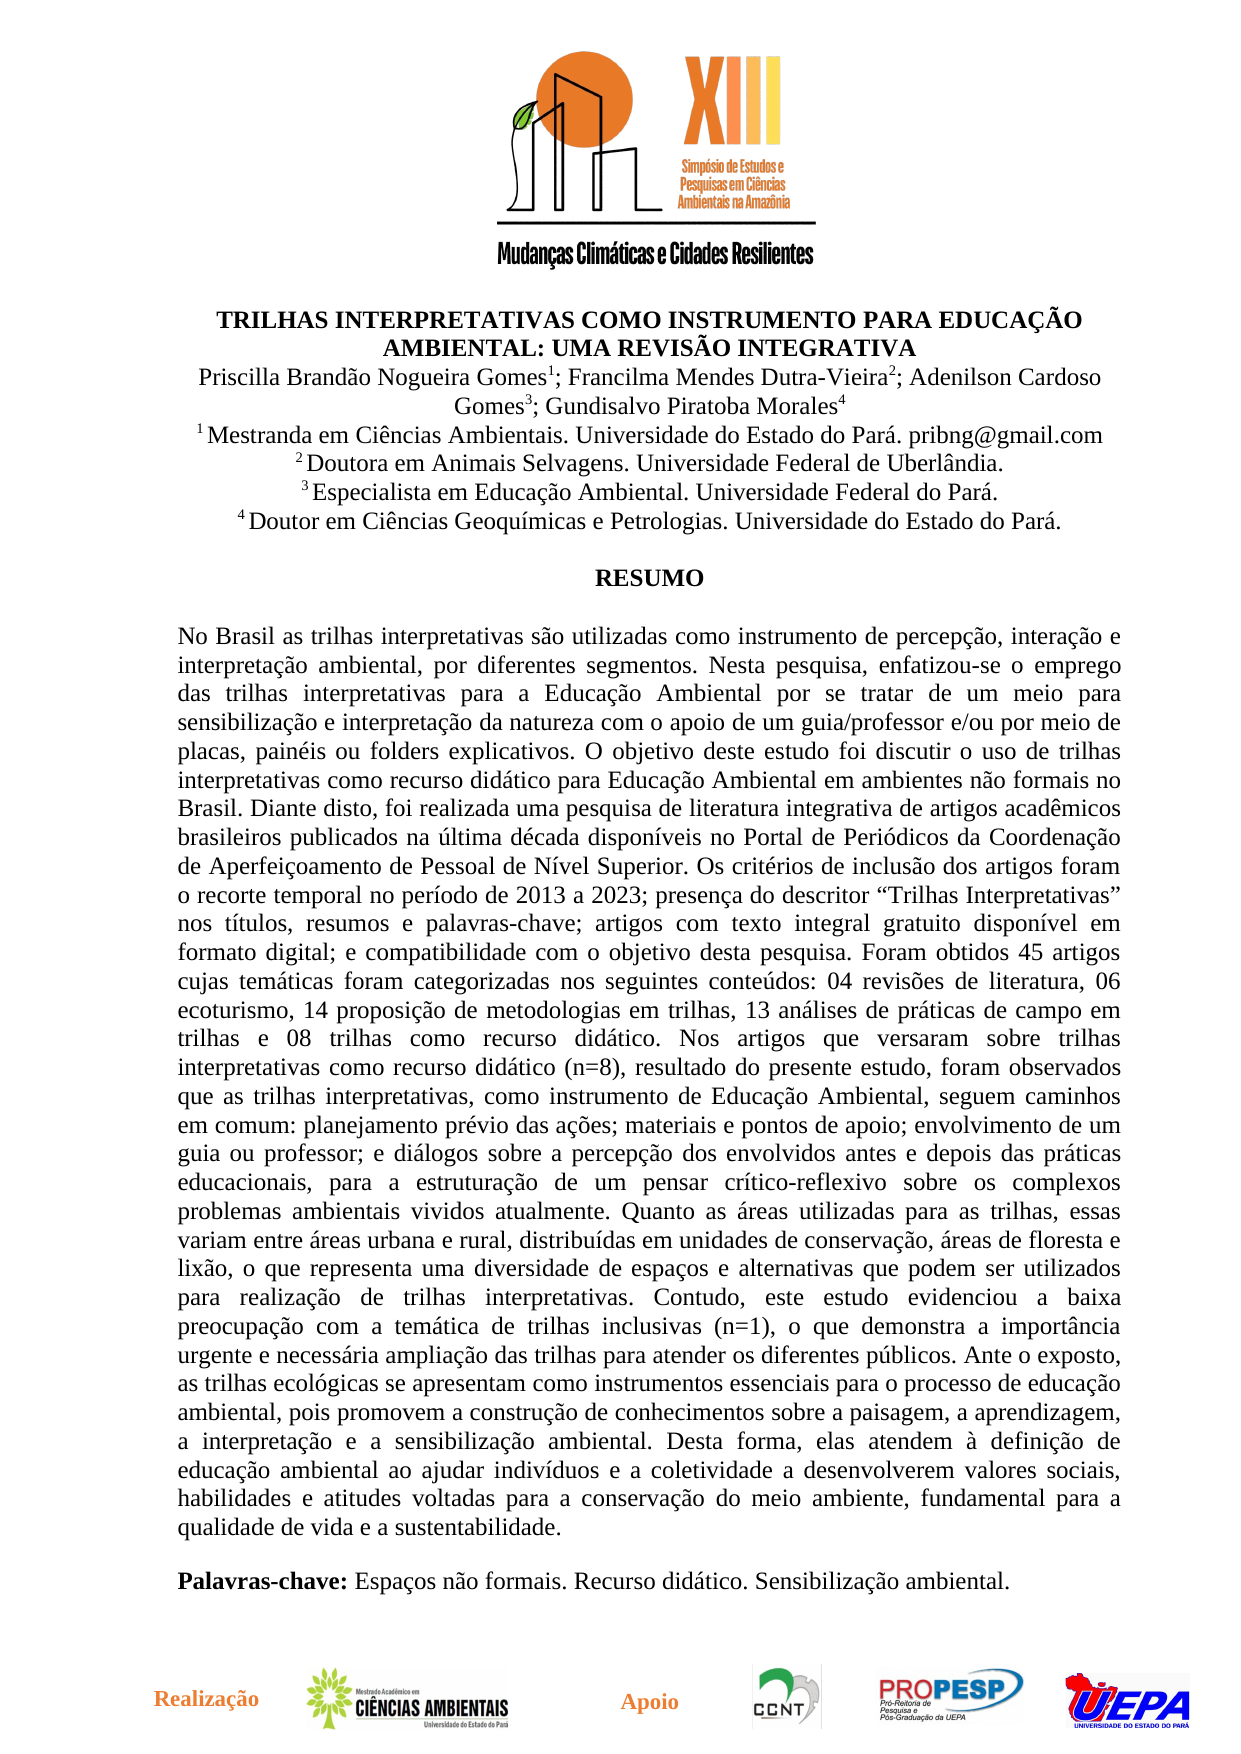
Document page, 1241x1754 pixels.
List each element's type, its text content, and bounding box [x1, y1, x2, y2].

text 3 Especialista em Educação Ambiental. Universidade Federal do Pará. [177, 477, 1122, 506]
text Priscilla Brandão Nogueira Gomes1; Francilma Mendes Dutra-Vieira2; Adenilson Cardoso Gomes3; Gundisalvo Piratoba Morales4 [177, 362, 1122, 420]
text TRILHAS INTERPRETATIVAS COMO INSTRUMENTO PARA EDUCAÇÃO AMBIENTAL: UMA REVISÃO INTEGRATIVA [177, 305, 1122, 362]
text 2 Doutora em Animais Selvagens. Universidade Federal de Uberlândia. [177, 448, 1122, 477]
picture [742, 1608, 1025, 1754]
picture [1065, 1673, 1190, 1728]
picture [458, 28, 843, 277]
picture [306, 1667, 509, 1730]
text 4 Doutor em Ciências Geoquímicas e Petrologias. Universidade do Estado do Pará. [177, 506, 1122, 535]
text No Brasil as trilhas interpretativas são utilizadas como instrumento de percepção, interação e interpretação ambiental, por diferentes segmentos. Nesta pesquisa, enfatizou-se o emprego das trilhas interpretativas para a Educação Ambiental por se tratar de um meio para sensibilização e interpretação da natureza com o apoio de um guia/professor e/ou por meio de placas, painéis ou folders explicativos. O objetivo deste estudo foi discutir o uso de trilhas interpretativas como recurso didático para Educação Ambiental em ambientes não formais no Brasil. Diante disto, foi realizada uma pesquisa de literatura integrativa de artigos acadêmicos brasileiros publicados na última década disponíveis no Portal de Periódicos da Coordenação de Aperfeiçoamento de Pessoal de Nível Superior. Os critérios de inclusão dos artigos foram o recorte temporal no período de 2013 a 2023; presença do descritor “Trilhas Interpretativas” nos títulos, resumos e palavras-chave; artigos com texto integral gratuito disponível em formato digital; e compatibilidade com o objetivo desta pesquisa. Foram obtidos 45 artigos cujas temáticas foram categorizadas nos seguintes conteúdos: 04 revisões de literatura, 06 ecoturismo, 14 proposição de metodologias em trilhas, 13 análises de práticas de campo em trilhas e 08 trilhas como recurso didático. Nos artigos que versaram sobre trilhas interpretativas como recurso didático (n=8), resultado do presente estudo, foram observados que as trilhas interpretativas, como instrumento de Educação Ambiental, seguem caminhos em comum: planejamento prévio das ações; materiais e pontos de apoio; envolvimento de um guia ou professor; e diálogos sobre a percepção dos envolvidos antes e depois das práticas educacionais, para a estruturação de um pensar crítico-reflexivo sobre os complexos problemas ambientais vividos atualmente. Quanto as áreas utilizadas para as trilhas, essas variam entre áreas urbana e rural, distribuídas em unidades de conservação, áreas de floresta e lixão, o que representa uma diversidade de espaços e alternativas que podem ser utilizados para realização de trilhas interpretativas. Contudo, este estudo evidenciou a baixa preocupação com a temática de trilhas inclusivas (n=1), o que demonstra a importância urgente e necessária ampliação das trilhas para atender os diferentes públicos. Ante o exposto, as trilhas ecológicas se apresentam como instrumentos essenciais para o processo de educação ambiental, pois promovem a construção de conhecimentos sobre a paisagem, a aprendizagem, a interpretação e a sensibilização ambiental. Desta forma, elas atendem à definição de educação ambiental ao ajudar indivíduos e a coletividade a desenvolverem valores sociais, habilidades e atitudes voltadas para a conservação do meio ambiente, fundamental para a qualidade de vida e a sustentabilidade. [177, 621, 1122, 1541]
text Palavras-chave: Espaços não formais. Recurso didático. Sensibilização ambiental. [177, 1566, 1122, 1595]
text 1 Mestranda em Ciências Ambientais. Universidade do Estado do Pará. pribng@gmail.com [177, 420, 1122, 448]
text RESUMO [177, 563, 1122, 592]
